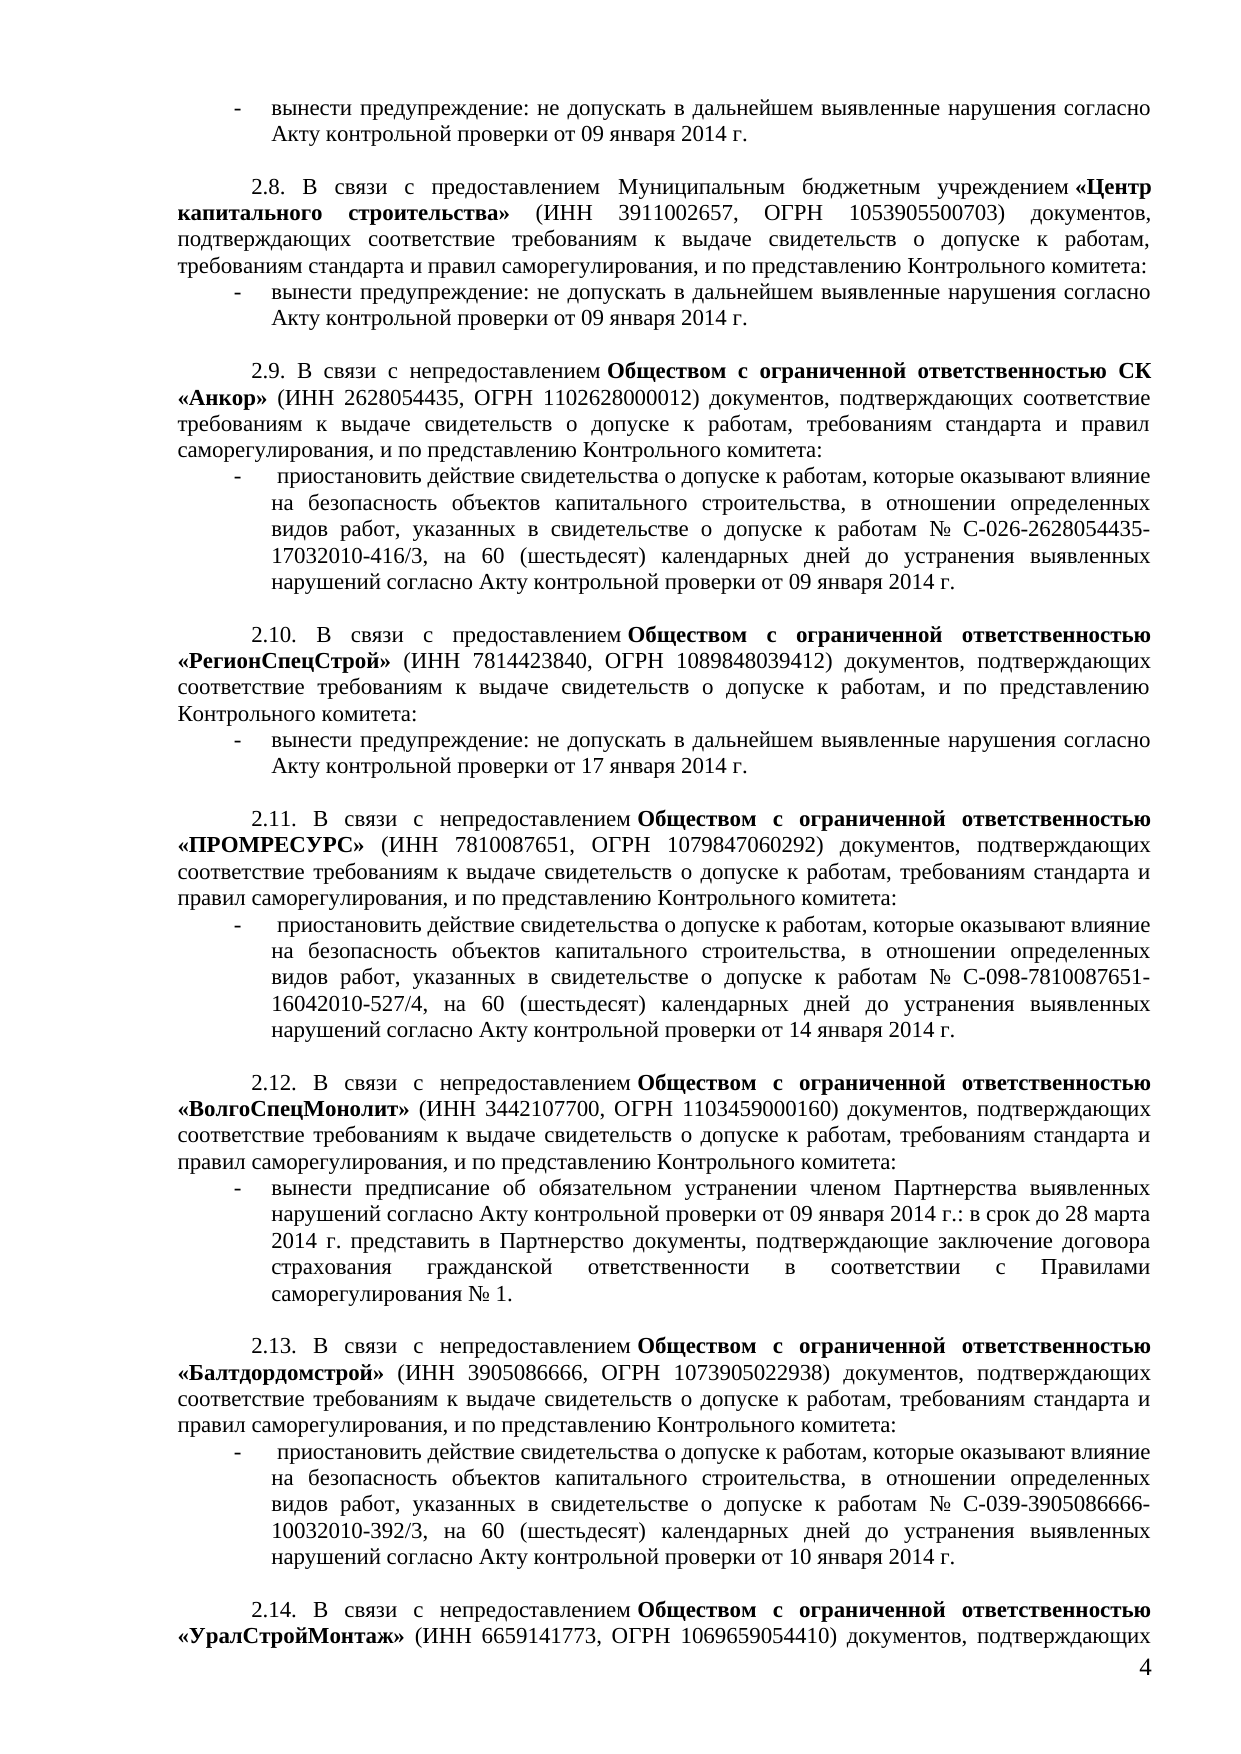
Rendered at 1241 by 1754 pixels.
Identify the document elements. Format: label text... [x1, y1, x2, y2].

text 2.8. В связи с предоставлением Муниципальным бюджетным учреждением «Центр капитального строительства» (ИНН 3911002657, ОГРН 1053905500703) документов, подтверждающих соответствие требованиям к выдаче свидетельств о допуске к работам, требованиям стандарта и правил саморегулирования, и по представлению Контрольного комитета: [177, 173, 1152, 278]
list вынести предупреждение: не допускать в дальнейшем выявленные нарушения согласно Акту контрольной проверки от 09 января 2014 г. [233, 278, 1152, 331]
list вынести предупреждение: не допускать в дальнейшем выявленные нарушения согласно Акту контрольной проверки от 09 января 2014 г. [233, 94, 1152, 146]
list приостановить действие свидетельства о допуске к работам, которые оказывают влияние на безопасность объектов капитального строительства, в отношении определенных видов работ, указанных в свидетельстве о допуске к работам № С-098-7810087651-16042010-527/4, на 60 (шестьдесят) календарных дней до устранения выявленных нарушений согласно Акту контрольной проверки от 14 января 2014 г. [233, 911, 1152, 1042]
text 2.12. В связи с непредоставлением Обществом с ограниченной ответственностью «ВолгоСпецМонолит» (ИНН 3442107700, ОГРН 1103459000160) документов, подтверждающих соответствие требованиям к выдаче свидетельств о допуске к работам, требованиям стандарта и правил саморегулирования, и по представлению Контрольного комитета: [177, 1069, 1152, 1174]
text 2.11. В связи с непредоставлением Обществом с ограниченной ответственностью «ПРОМРЕСУРС» (ИНН 7810087651, ОГРН 1079847060292) документов, подтверждающих соответствие требованиям к выдаче свидетельств о допуске к работам, требованиям стандарта и правил саморегулирования, и по представлению Контрольного комитета: [177, 805, 1152, 911]
list приостановить действие свидетельства о допуске к работам, которые оказывают влияние на безопасность объектов капитального строительства, в отношении определенных видов работ, указанных в свидетельстве о допуске к работам № С-039-3905086666-10032010-392/3, на 60 (шестьдесят) календарных дней до устранения выявленных нарушений согласно Акту контрольной проверки от 10 января 2014 г. [233, 1438, 1152, 1569]
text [177, 1596, 1152, 1648]
list вынести предписание об обязательном устранении членом Партнерства выявленных нарушений согласно Акту контрольной проверки от 09 января 2014 г.: в срок до 28 марта 2014 г. представить в Партнерство документы, подтверждающие заключение договора страхования гражданской ответственности в соответствии с Правилами саморегулирования № 1. [233, 1174, 1152, 1306]
text 2.9. В связи с непредоставлением Обществом с ограниченной ответственностью СК «Анкор» (ИНН 2628054435, ОГРН 1102628000012) документов, подтверждающих соответствие требованиям к выдаче свидетельств о допуске к работам, требованиям стандарта и правил саморегулирования, и по представлению Контрольного комитета: [177, 357, 1152, 463]
list приостановить действие свидетельства о допуске к работам, которые оказывают влияние на безопасность объектов капитального строительства, в отношении определенных видов работ, указанных в свидетельстве о допуске к работам № С-026-2628054435-17032010-416/3, на 60 (шестьдесят) календарных дней до устранения выявленных нарушений согласно Акту контрольной проверки от 09 января 2014 г. [233, 463, 1152, 594]
list вынести предупреждение: не допускать в дальнейшем выявленные нарушения согласно Акту контрольной проверки от 17 января 2014 г. [233, 726, 1152, 779]
text 2.13. В связи с непредоставлением Обществом с ограниченной ответственностью «Балтдордомстрой» (ИНН 3905086666, ОГРН 1073905022938) документов, подтверждающих соответствие требованиям к выдаче свидетельств о допуске к работам, требованиям стандарта и правил саморегулирования, и по представлению Контрольного комитета: [177, 1332, 1152, 1438]
text 2.10. В связи с предоставлением Обществом с ограниченной ответственностью «РегионСпецСтрой» (ИНН 7814423840, ОГРН 1089848039412) документов, подтверждающих соответствие требованиям к выдаче свидетельств о допуске к работам, и по представлению Контрольного комитета: [177, 621, 1152, 726]
